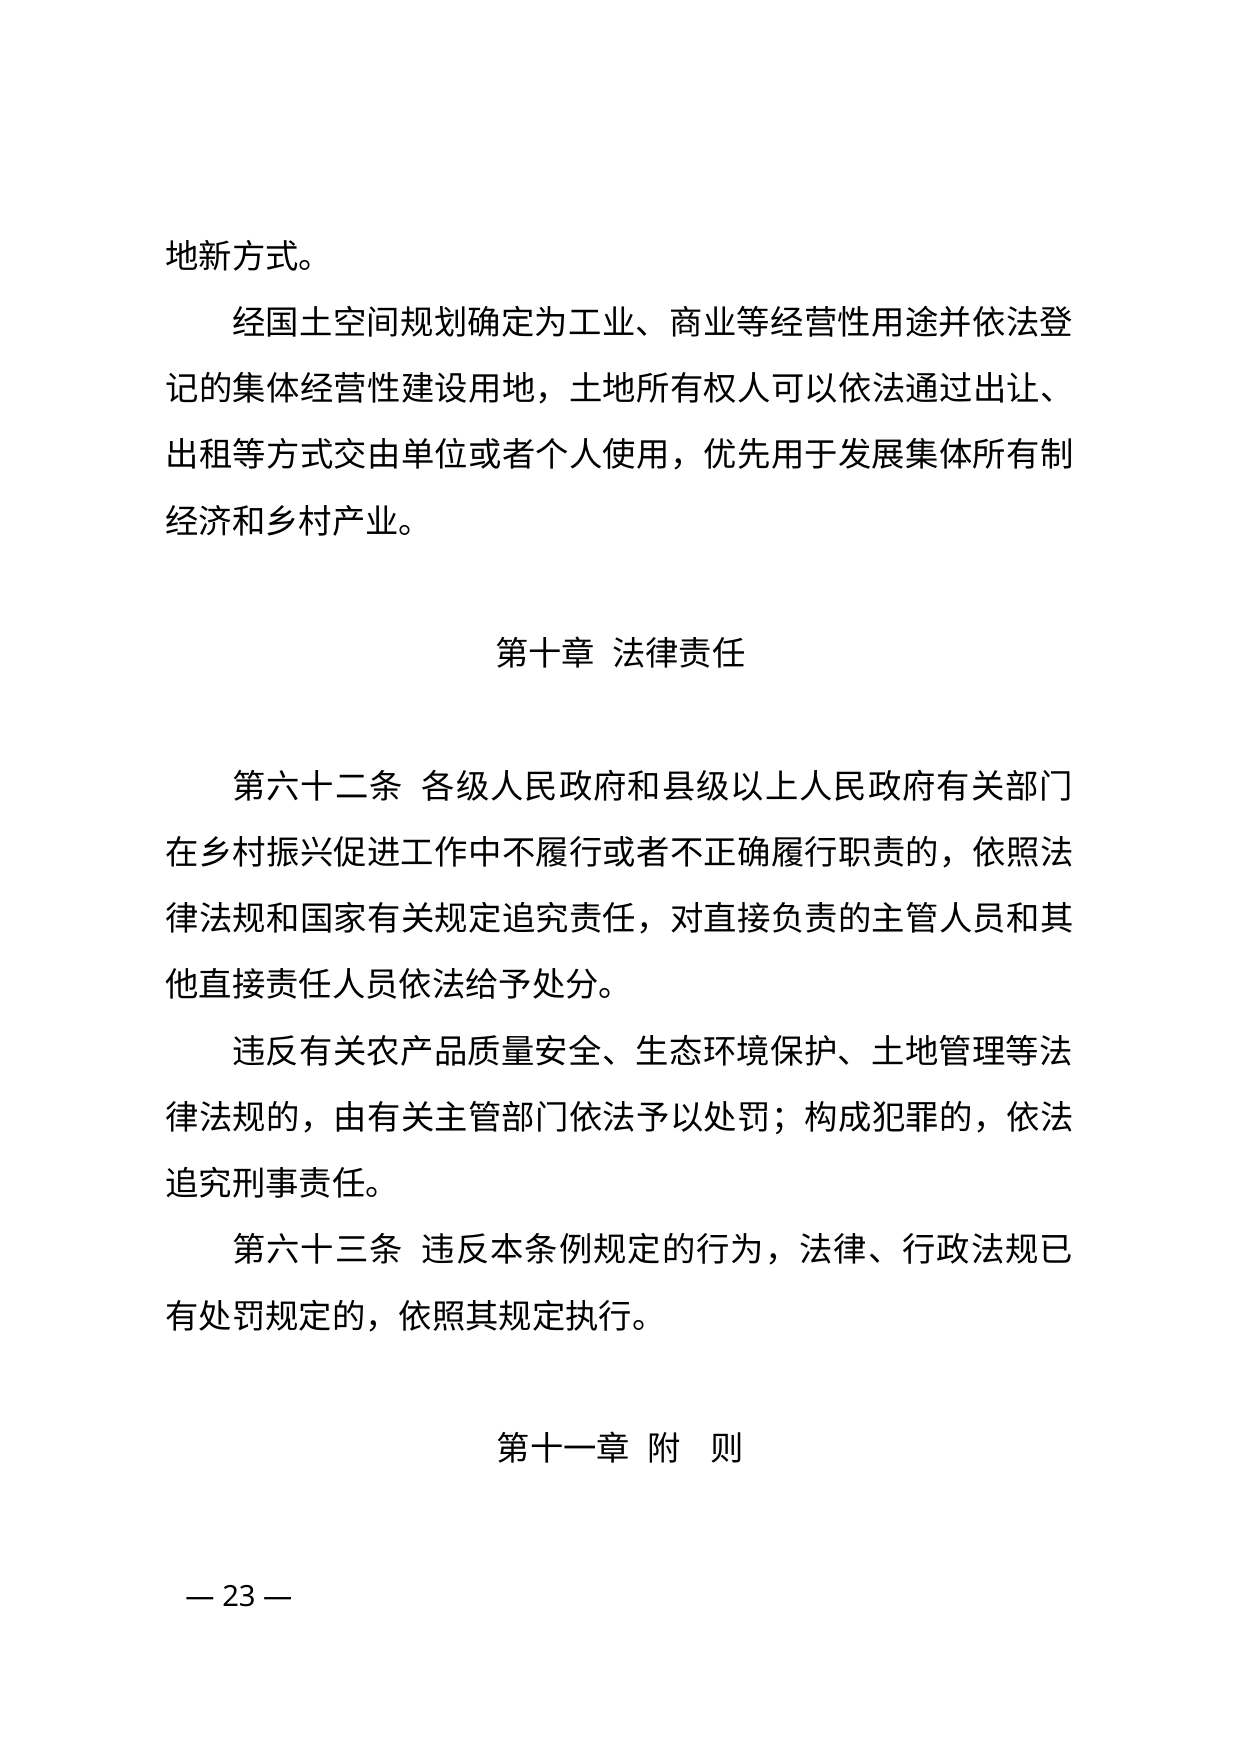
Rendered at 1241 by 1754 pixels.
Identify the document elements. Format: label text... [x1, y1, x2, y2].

list 法律责任 [165, 618, 1075, 684]
list 附 则 [165, 1413, 1075, 1479]
text 第六十二条 各级人民政府和县级以上人民政府有关部门在乡村振兴促进工作中不履行或者不正确履行职责的，依照法律法规和国家有关规定追究责任，对直接负责的主管人员和其他直接责任人员依法给予处分。 [165, 750, 1075, 1015]
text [165, 220, 1075, 287]
text 经国土空间规划确定为工业、商业等经营性用途并依法登记的集体经营性建设用地，土地所有权人可以依法通过出让、出租等方式交由单位或者个人使用，优先用于发展集体所有制经济和乡村产业。 [165, 287, 1075, 552]
text 违反有关农产品质量安全、生态环境保护、土地管理等法律法规的，由有关主管部门依法予以处罚；构成犯罪的，依法追究刑事责任。 [165, 1015, 1075, 1214]
text 第六十三条 违反本条例规定的行为，法律、行政法规已有处罚规定的，依照其规定执行。 [165, 1214, 1075, 1347]
